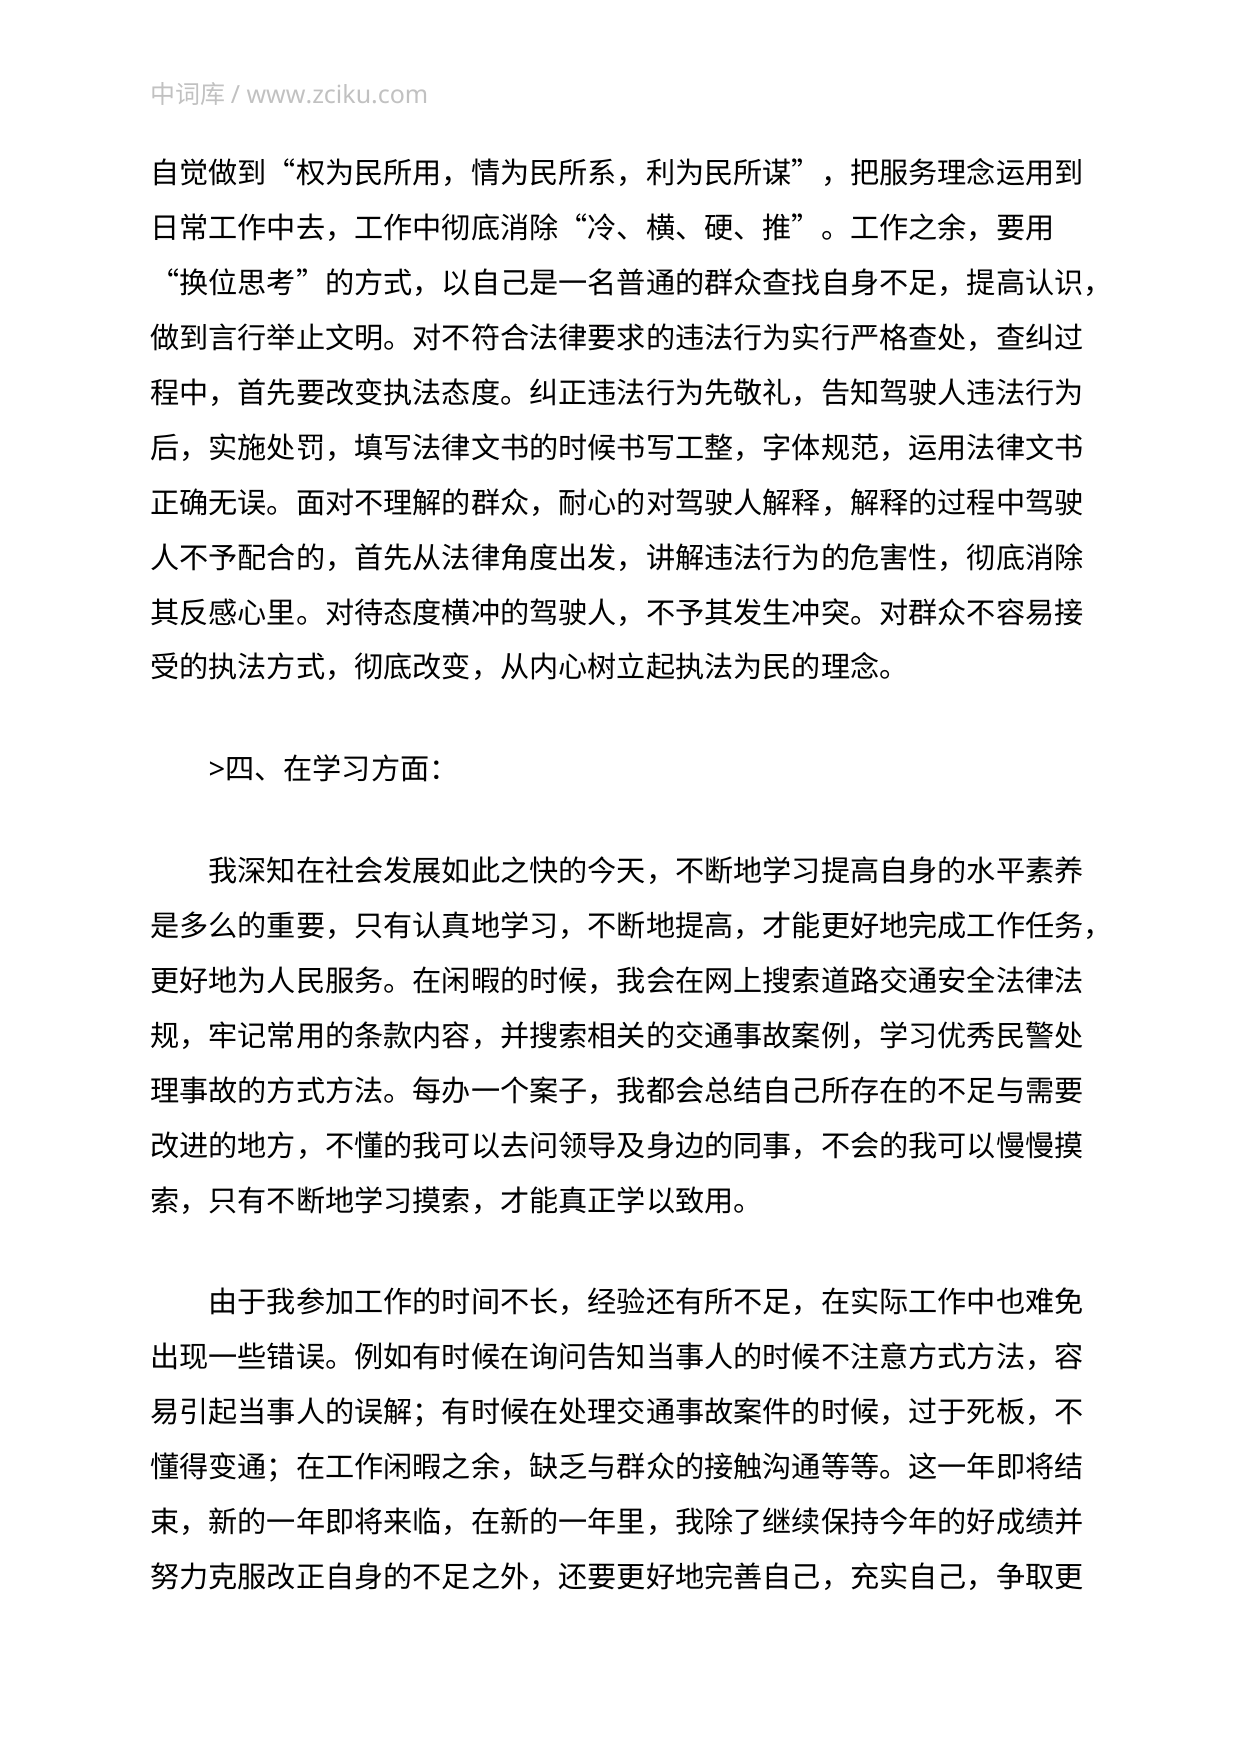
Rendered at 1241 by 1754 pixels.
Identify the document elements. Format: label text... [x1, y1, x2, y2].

text 我深知在社会发展如此之快的今天，不断地学习提高自身的水平素养是多么的重要，只有认真地学习，不断地提高，才能更好地完成工作任务，更好地为人民服务。在闲暇的时候，我会在网上搜索道路交通安全法律法规，牢记常用的条款内容，并搜索相关的交通事故案例，学习优秀民警处理事故的方式方法。每办一个案子，我都会总结自己所存在的不足与需要改进的地方，不懂的我可以去问领导及身边的同事，不会的我可以慢慢摸索，只有不断地学习摸索，才能真正学以致用。 [150, 848, 1090, 1219]
text >四、在学习方面： [150, 746, 1090, 788]
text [150, 1279, 1090, 1596]
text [150, 150, 1090, 686]
